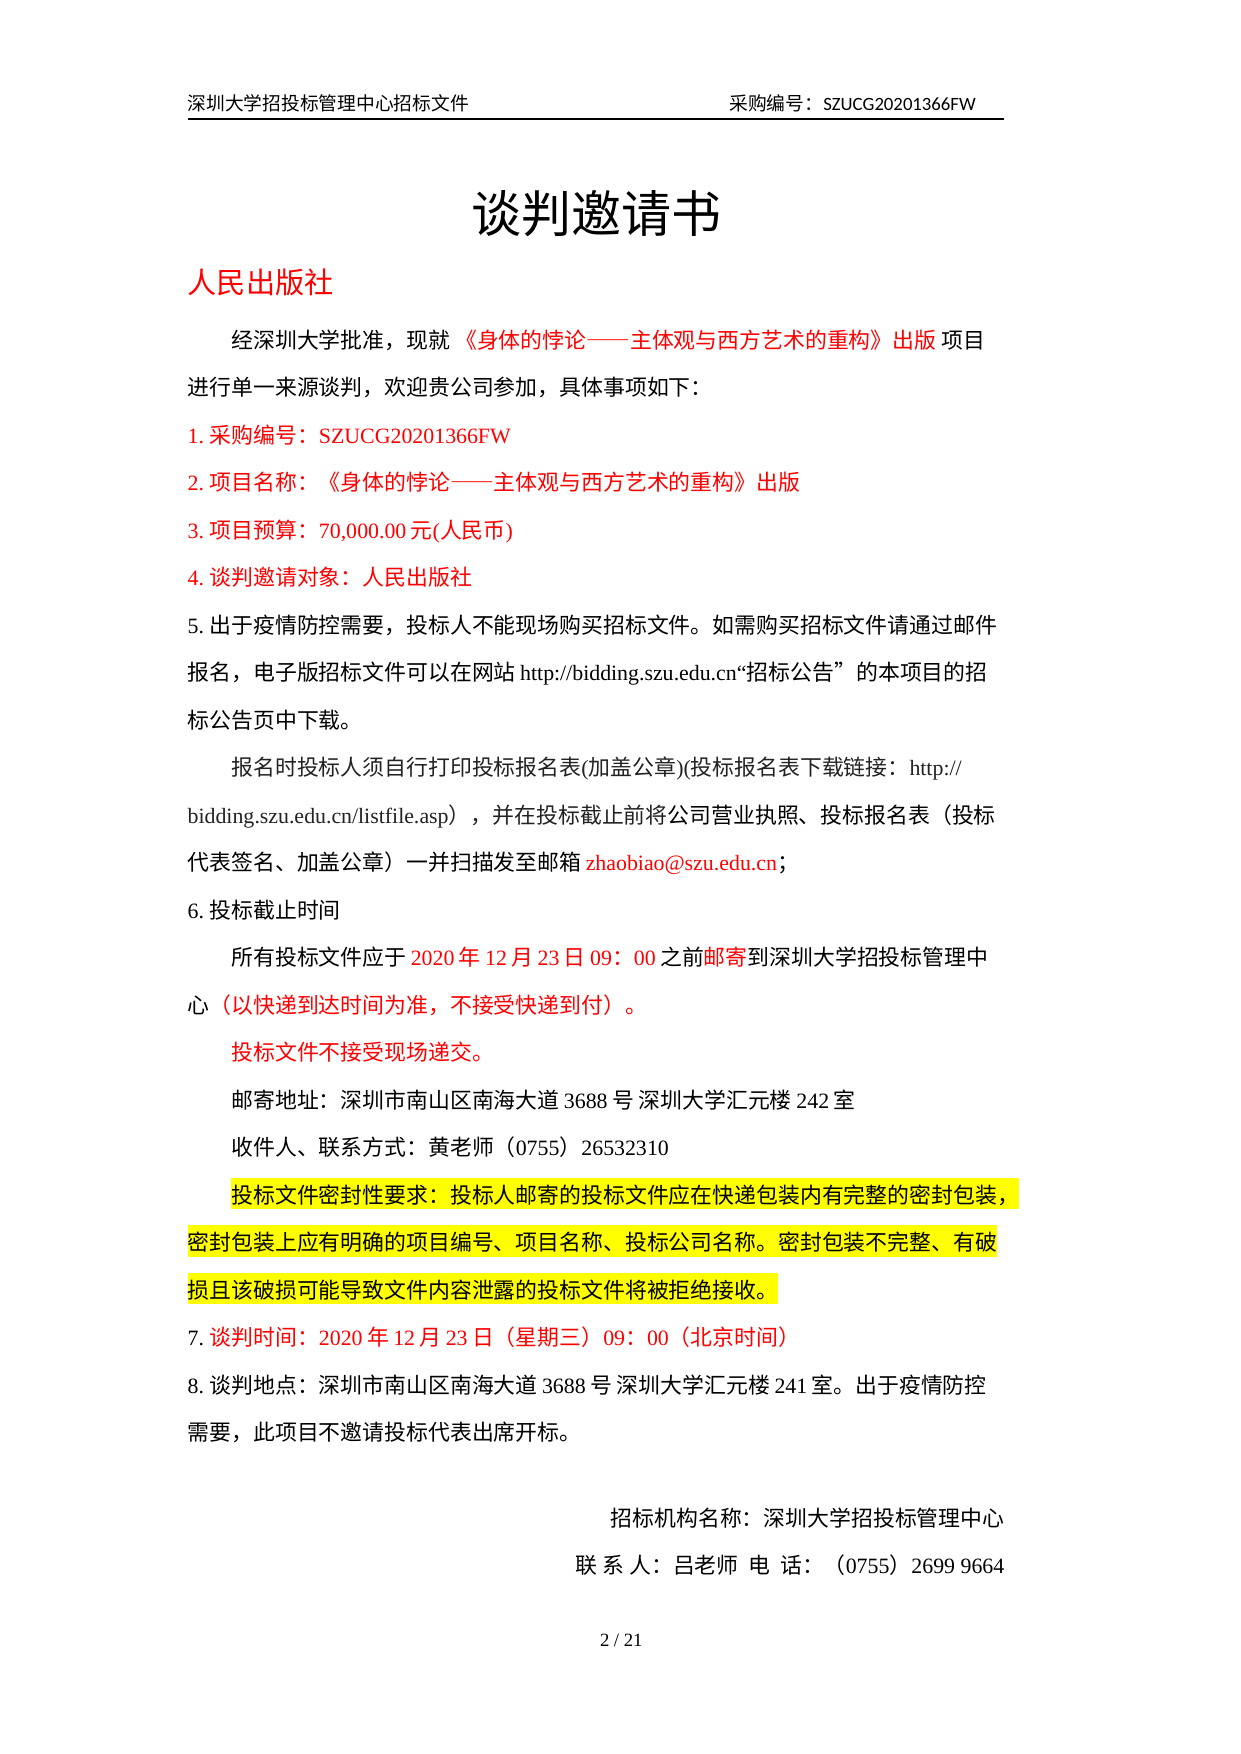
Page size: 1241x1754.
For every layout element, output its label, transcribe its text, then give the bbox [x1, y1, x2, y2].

text 收件人、联系方式：黄老师（0755）26532310 [187, 1130, 1004, 1162]
text 经深圳大学批准，现就 《身体的悖论——主体观与西方艺术的重构》出版 项目进行单一来源谈判，欢迎贵公司参加，具体事项如下： [187, 323, 1004, 402]
text 邮寄地址：深圳市南山区南海大道3688号 深圳大学汇元楼242室 [187, 1083, 1004, 1114]
text 二零二零年十二月谈判邀请书 [187, 162, 1004, 259]
text 招标机构名称：深圳大学招投标管理中心 [187, 1501, 1004, 1532]
text 报名时投标人须自行打印投标报名表(加盖公章)(投标报名表下载链接：http://bidding.szu.edu.cn/listfile.asp），并在投标截止前将公司营业执照、投标报名表（投标代表签名、加盖公章）一并扫描发至邮箱zhaobiao@szu.edu.cn； [187, 750, 1004, 877]
text 联 系 人：吕老师 电 话：（0755）2699 9664 [187, 1548, 1004, 1580]
text 所有投标文件应于2020年12月23日09：00之前邮寄到深圳大学招投标管理中心（以快递到达时间为准，不接受快递到付）。 [187, 940, 1004, 1019]
text 2. 项目名称：《身体的悖论——主体观与西方艺术的重构》出版 [187, 465, 1004, 497]
text 4. 谈判邀请对象：人民出版社 [187, 560, 1004, 592]
text 投标文件密封性要求：投标人邮寄的投标文件应在快递包装内有完整的密封包装，密封包装上应有明确的项目编号、项目名称、投标公司名称。密封包装不完整、有破损且该破损可能导致文件内容泄露的投标文件将被拒绝接收。 [187, 1178, 1004, 1304]
text 人民出版社 [187, 259, 1004, 302]
text 6. 投标截止时间 [187, 893, 1004, 924]
text 3. 项目预算：70,000.00元(人民币) [187, 513, 1004, 544]
text 7. 谈判时间：2020年12月23日（星期三）09：00（北京时间） [187, 1320, 1004, 1352]
text 1. 采购编号：SZUCG20201366FW [187, 418, 1004, 449]
text 投标文件不接受现场递交。 [187, 1035, 1004, 1067]
text 5. 出于疫情防控需要，投标人不能现场购买招标文件。如需购买招标文件请通过邮件报名，电子版招标文件可以在网站http://bidding.szu.edu.cn“招标公告”的本项目的招标公告页中下载。 [187, 608, 1004, 734]
text 8. 谈判地点：深圳市南山区南海大道3688号 深圳大学汇元楼241室。出于疫情防控需要，此项目不邀请投标代表出席开标。 [187, 1368, 1004, 1447]
